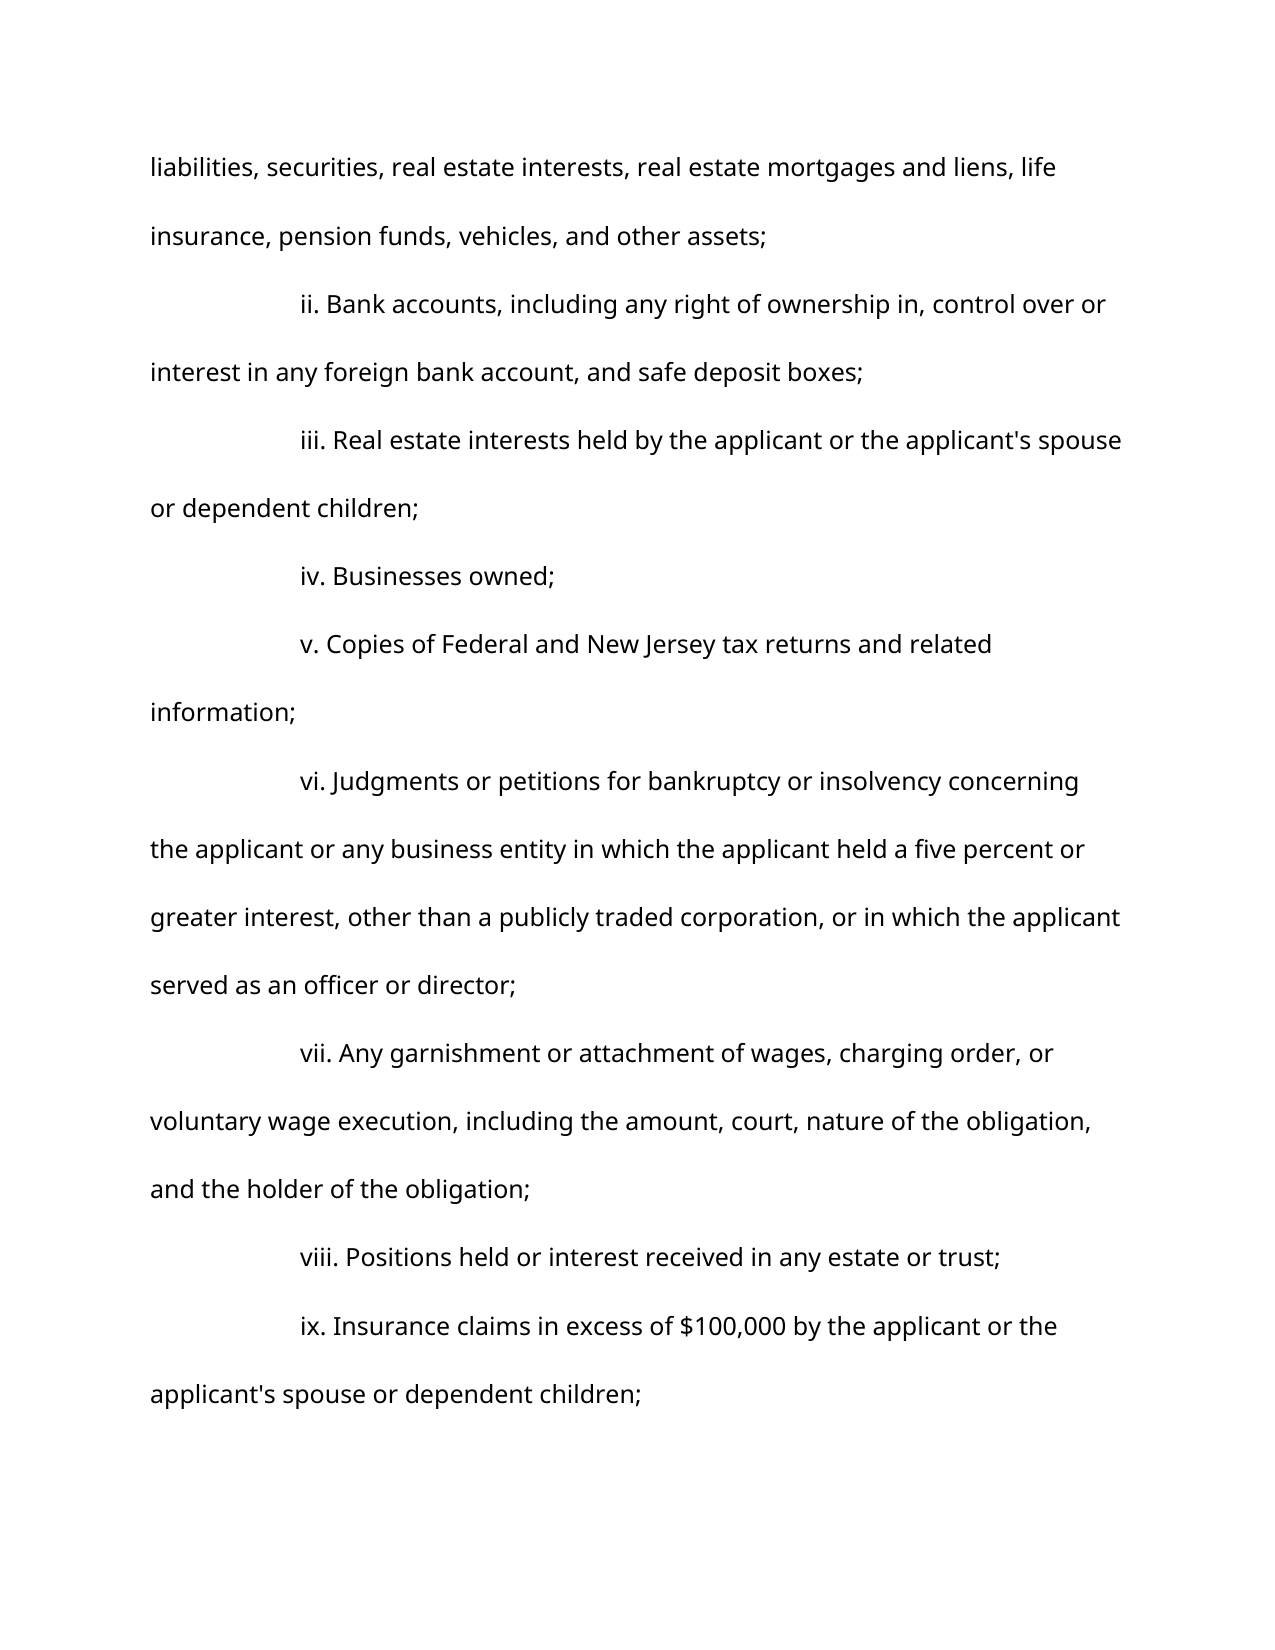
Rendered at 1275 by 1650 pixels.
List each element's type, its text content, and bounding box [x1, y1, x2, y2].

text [150, 150, 1125, 252]
text iv. Businesses owned; [150, 559, 1125, 593]
text iii. Real estate interests held by the applicant or the applicant's spouse or dependent children; [150, 422, 1125, 525]
text v. Copies of Federal and New Jersey tax returns and related information; [150, 627, 1125, 729]
text vi. Judgments or petitions for bankruptcy or insolvency concerning the applicant or any business entity in which the applicant held a five percent or greater interest, other than a publicly traded corporation, or in which the applicant served as an officer or director; [150, 763, 1125, 1002]
text ix. Insurance claims in excess of $100,000 by the applicant or the applicant's spouse or dependent children; [150, 1308, 1125, 1410]
text viii. Positions held or interest received in any estate or trust; [150, 1240, 1125, 1274]
text vii. Any garnishment or attachment of wages, charging order, or voluntary wage execution, including the amount, court, nature of the obligation, and the holder of the obligation; [150, 1036, 1125, 1206]
text ii. Bank accounts, including any right of ownership in, control over or interest in any foreign bank account, and safe deposit boxes; [150, 286, 1125, 388]
